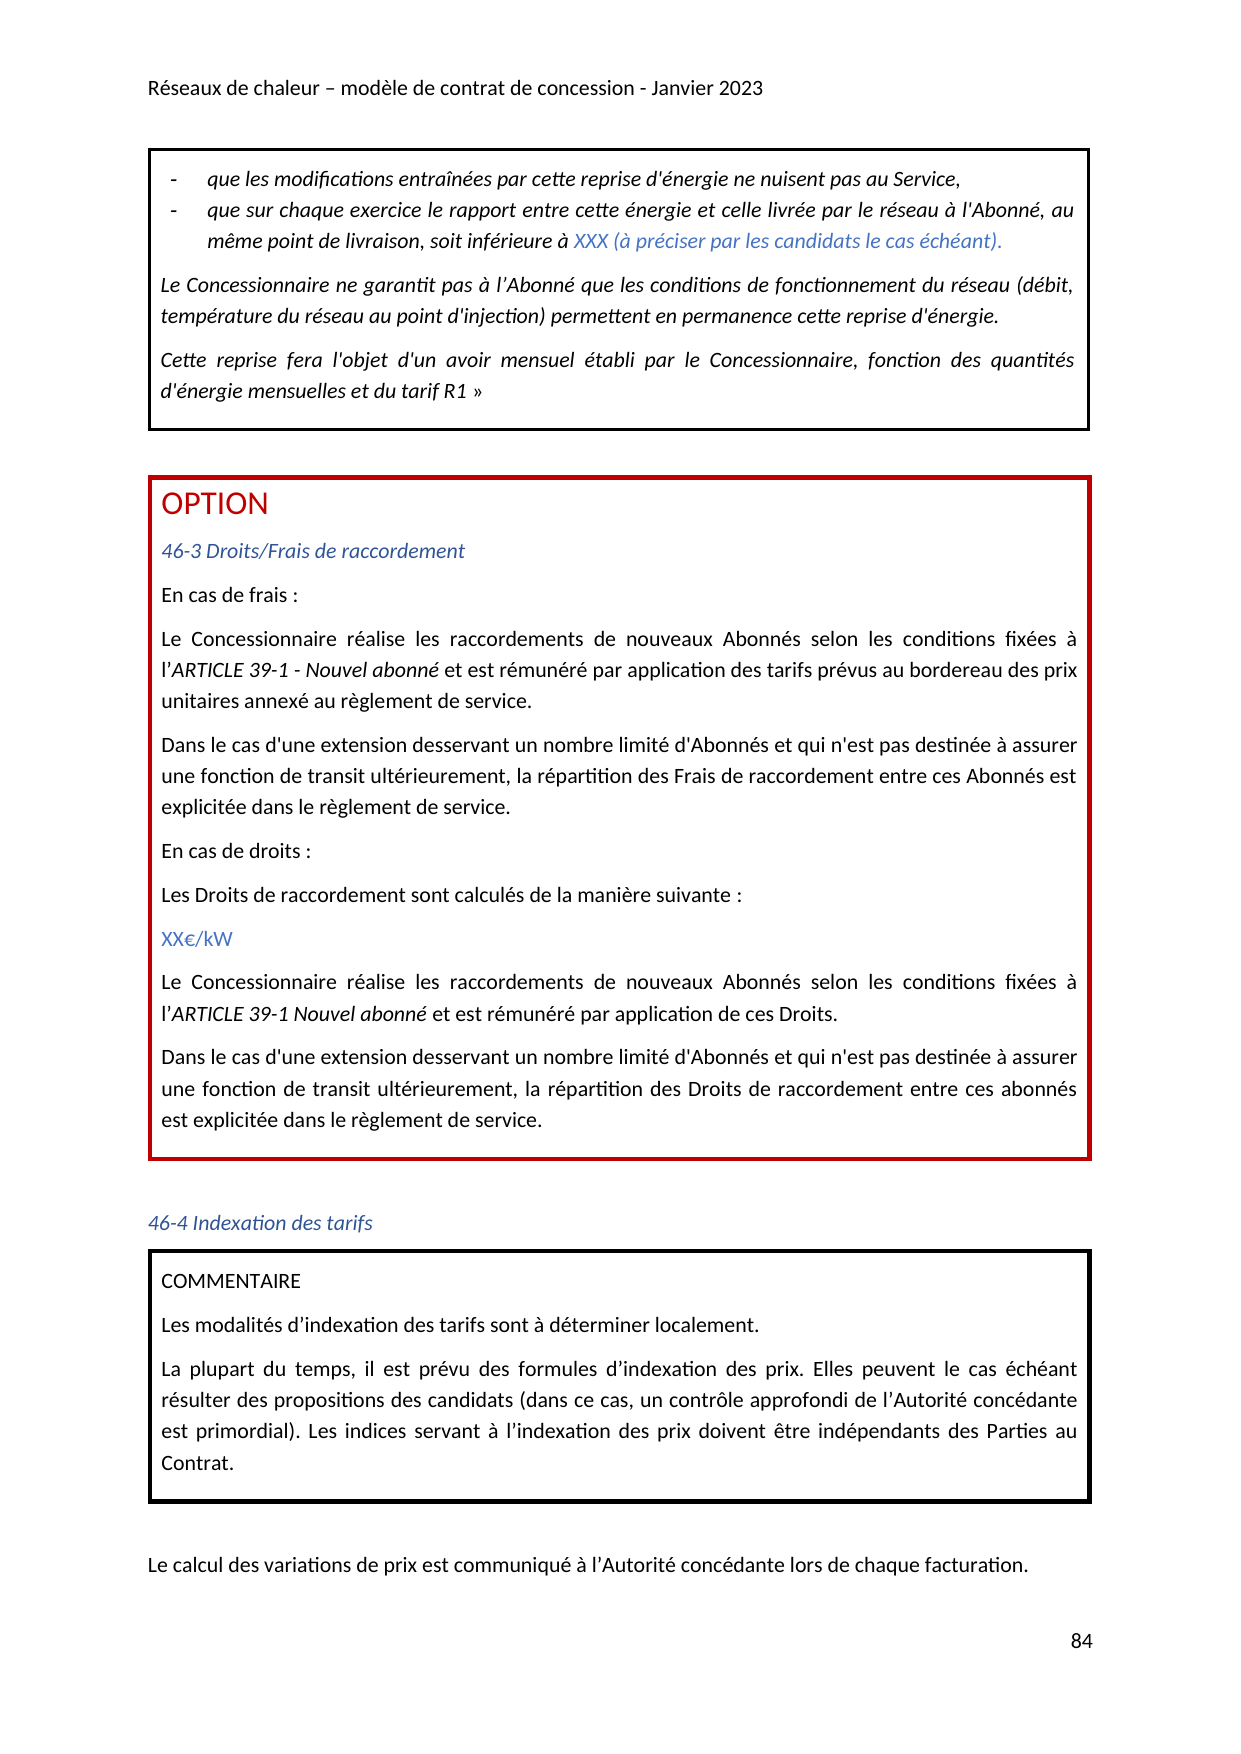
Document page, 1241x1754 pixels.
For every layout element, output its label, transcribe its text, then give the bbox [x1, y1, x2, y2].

text Le calcul des variations de prix est communiqué à l’Autorité concédante lors de chaque facturation. [148, 1548, 1093, 1579]
table_header COMMENTAIRE Les modalités d’indexation des tarifs sont à déterminer localement. La plupart du temps, il est prévu des formules d’indexation des prix. Elles peuvent le cas échéant résulter des propositions des candidats (dans ce cas, un contrôle approfondi de l’Autorité concédante est primordial). Les indices servant à l’indexation des prix doivent être indépendants des Parties au Contrat. [152, 1253, 1087, 1499]
subtitle 46-4 Indexation des tarifs [148, 1205, 1093, 1236]
table_header OPTION 46-3 Droits/Frais de raccordement En cas de frais : Le Concessionnaire réalise les raccordements de nouveaux Abonnés selon les conditions fixées à l’ARTICLE 39-1 - Nouvel abonné et est rémunéré par application des tarifs prévus au bordereau des prix unitaires annexé au règlement de service. Dans le cas d'une extension desservant un nombre limité d'Abonnés et qui n'est pas destinée à assurer une fonction de transit ultérieurement, la répartition des Frais de raccordement entre ces Abonnés est explicitée dans le règlement de service. En cas de droits : Les Droits de raccordement sont calculés de la manière suivante : XX€/kW Le Concessionnaire réalise les raccordements de nouveaux Abonnés selon les conditions fixées à l’ARTICLE 39-1 Nouvel abonné et est rémunéré par application de ces Droits. Dans le cas d'une extension desservant un nombre limité d'Abonnés et qui n'est pas destinée à assurer une fonction de transit ultérieurement, la répartition des Droits de raccordement entre ces abonnés est explicitée dans le règlement de service. [152, 480, 1087, 1156]
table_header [151, 151, 1087, 428]
